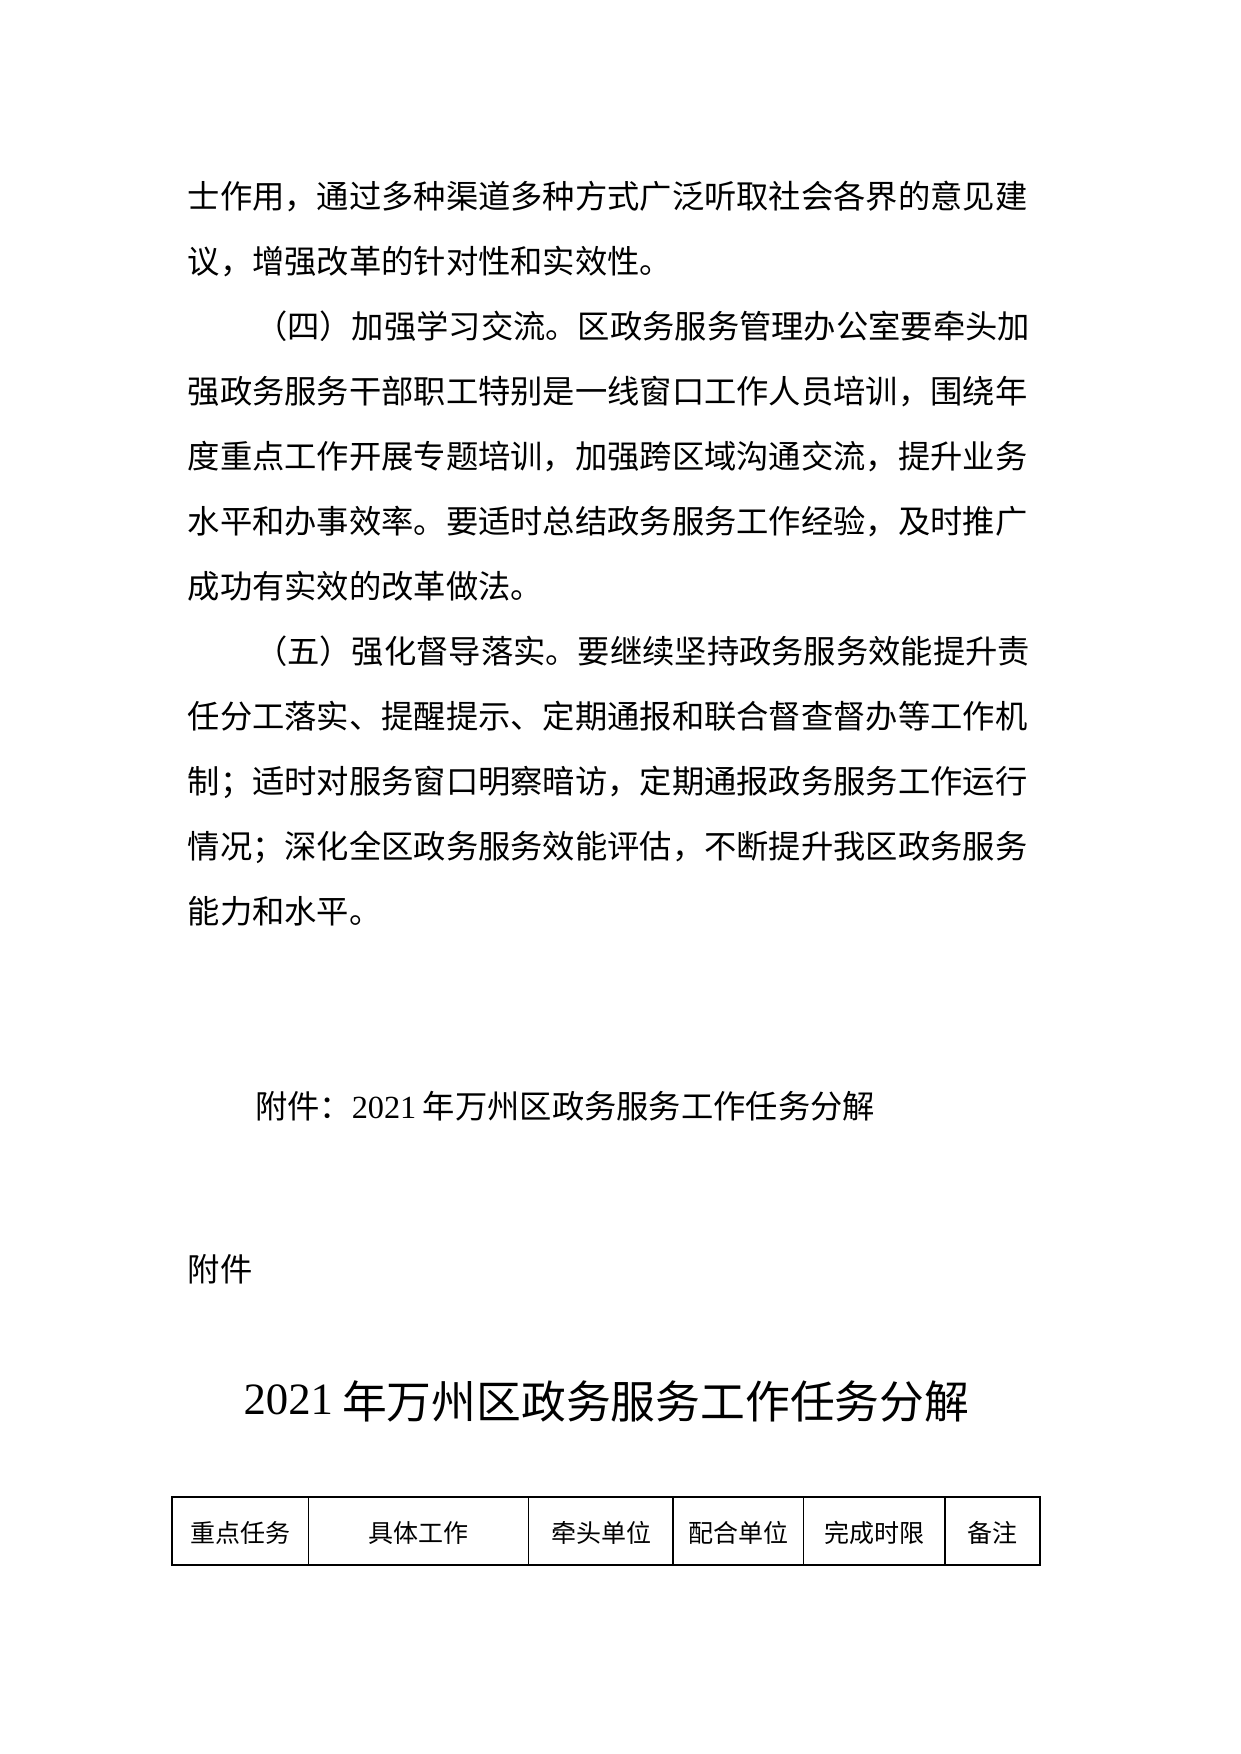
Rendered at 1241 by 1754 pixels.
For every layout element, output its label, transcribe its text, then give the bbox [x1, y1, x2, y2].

text 附件 [187, 1234, 1053, 1299]
table_cell 完成时限 [804, 1498, 944, 1564]
table_cell 配合单位 [674, 1498, 803, 1564]
table_header 2021年万州区政务服务工作任务分解 [172, 1365, 1040, 1496]
table_cell 重点任务 [173, 1498, 308, 1564]
text （五）强化督导落实。要继续坚持政务服务效能提升责任分工落实、提醒提示、定期通报和联合督查督办等工作机制；适时对服务窗口明察暗访，定期通报政务服务工作运行情况；深化全区政务服务效能评估，不断提升我区政务服务能力和水平。 [187, 617, 1053, 942]
text 附件：2021年万州区政务服务工作任务分解 [187, 1072, 1053, 1137]
table_cell 备注 [946, 1498, 1039, 1564]
table_cell 具体工作 [309, 1498, 528, 1564]
text （四）加强学习交流。区政务服务管理办公室要牵头加强政务服务干部职工特别是一线窗口工作人员培训，围绕年度重点工作开展专题培训，加强跨区域沟通交流，提升业务水平和办事效率。要适时总结政务服务工作经验，及时推广成功有实效的改革做法。 [187, 292, 1053, 617]
table_cell 牵头单位 [529, 1498, 672, 1564]
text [187, 162, 1053, 292]
